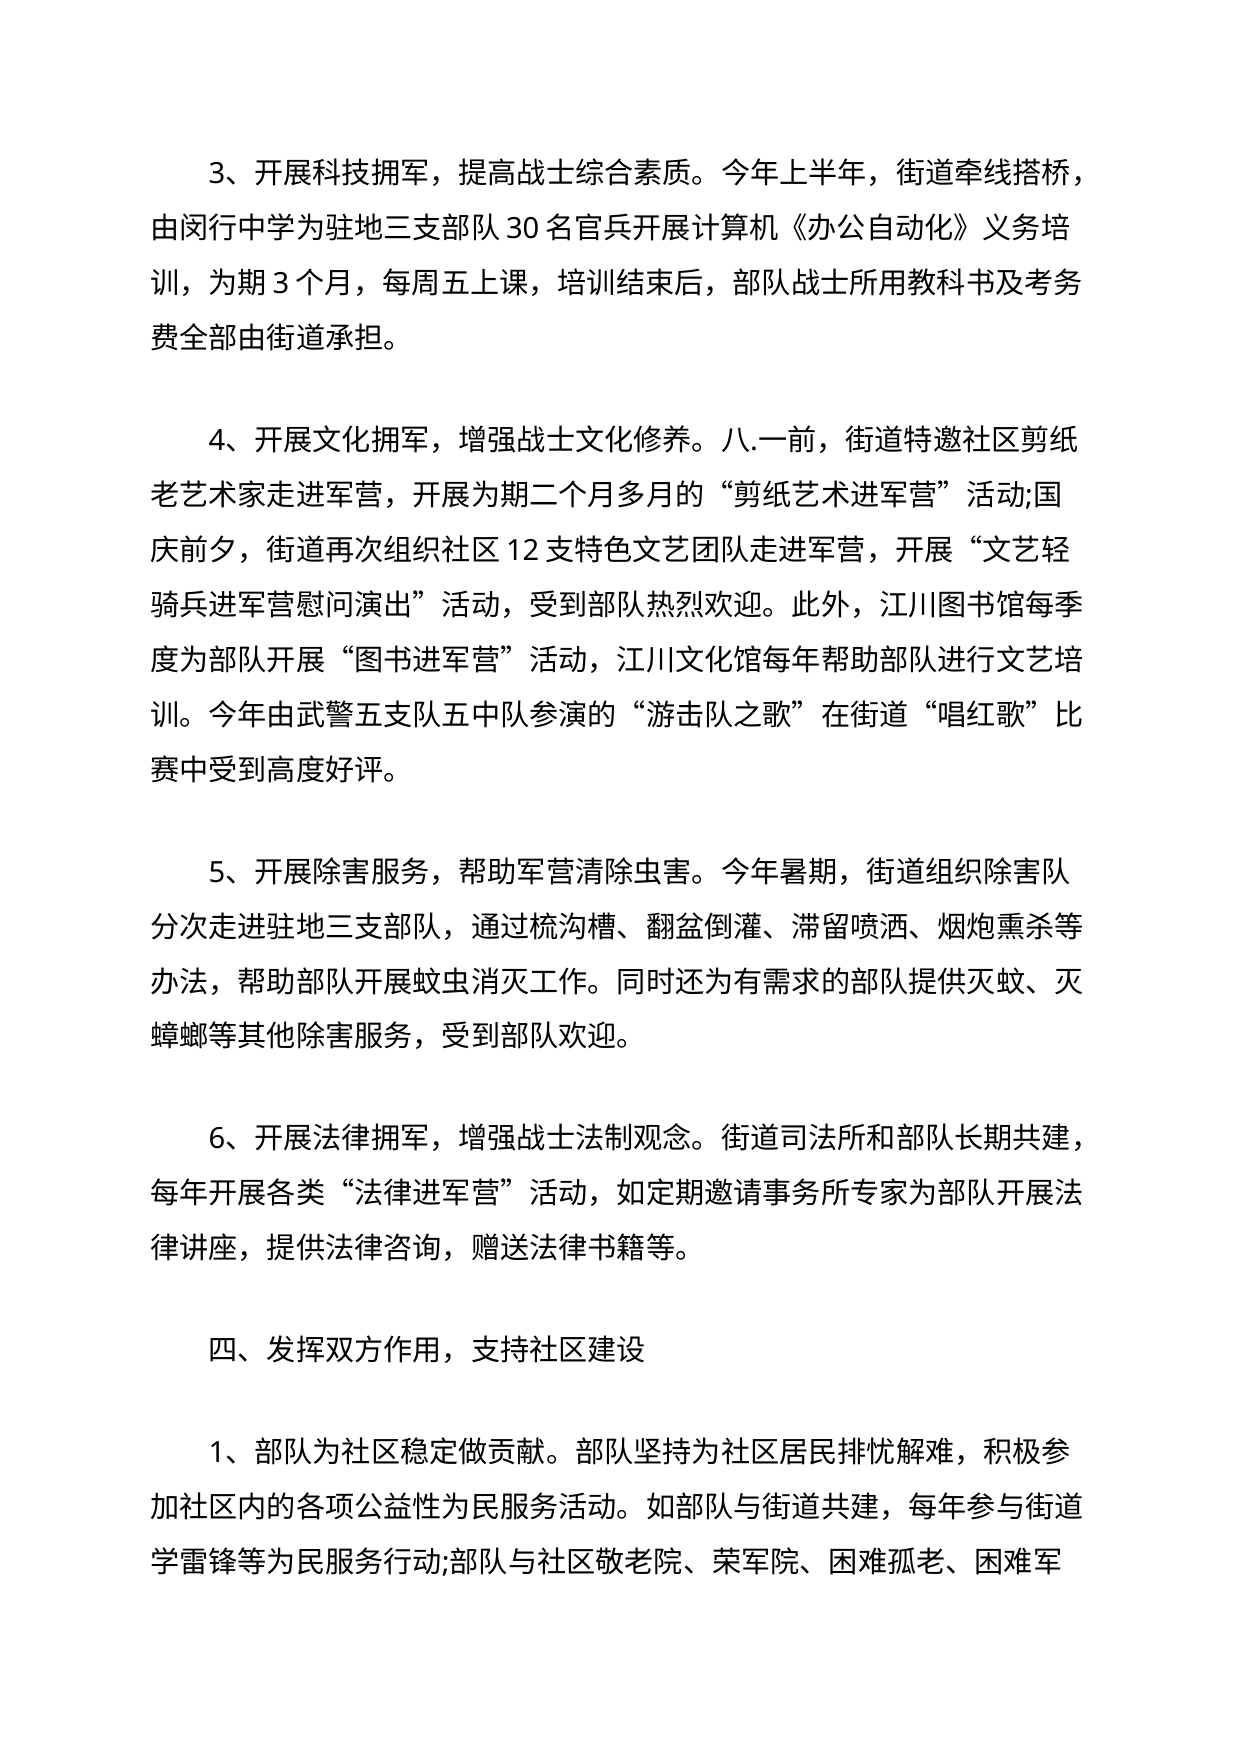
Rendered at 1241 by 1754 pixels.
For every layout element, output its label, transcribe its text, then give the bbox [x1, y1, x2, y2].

text 四、发挥双方作用，支持社区建设 [150, 1326, 1090, 1369]
text 5、开展除害服务，帮助军营清除虫害。今年暑期，街道组织除害队分次走进驻地三支部队，通过梳沟槽、翻盆倒灌、滞留喷洒、烟炮熏杀等办法，帮助部队开展蚊虫消灭工作。同时还为有需求的部队提供灭蚊、灭蟑螂等其他除害服务，受到部队欢迎。 [150, 848, 1090, 1055]
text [150, 1428, 1090, 1581]
text 6、开展法律拥军，增强战士法制观念。街道司法所和部队长期共建，每年开展各类“法律进军营”活动，如定期邀请事务所专家为部队开展法律讲座，提供法律咨询，赠送法律书籍等。 [150, 1115, 1090, 1267]
text 3、开展科技拥军，提高战士综合素质。今年上半年，街道牵线搭桥，由闵行中学为驻地三支部队30名官兵开展计算机《办公自动化》义务培训，为期3个月，每周五上课，培训结束后，部队战士所用教科书及考务费全部由街道承担。 [150, 150, 1090, 357]
text 4、开展文化拥军，增强战士文化修养。八.一前，街道特邀社区剪纸老艺术家走进军营，开展为期二个月多月的“剪纸艺术进军营”活动;国庆前夕，街道再次组织社区12支特色文艺团队走进军营，开展“文艺轻骑兵进军营慰问演出”活动，受到部队热烈欢迎。此外，江川图书馆每季度为部队开展“图书进军营”活动，江川文化馆每年帮助部队进行文艺培训。今年由武警五支队五中队参演的“游击队之歌”在街道“唱红歌”比赛中受到高度好评。 [150, 417, 1090, 789]
